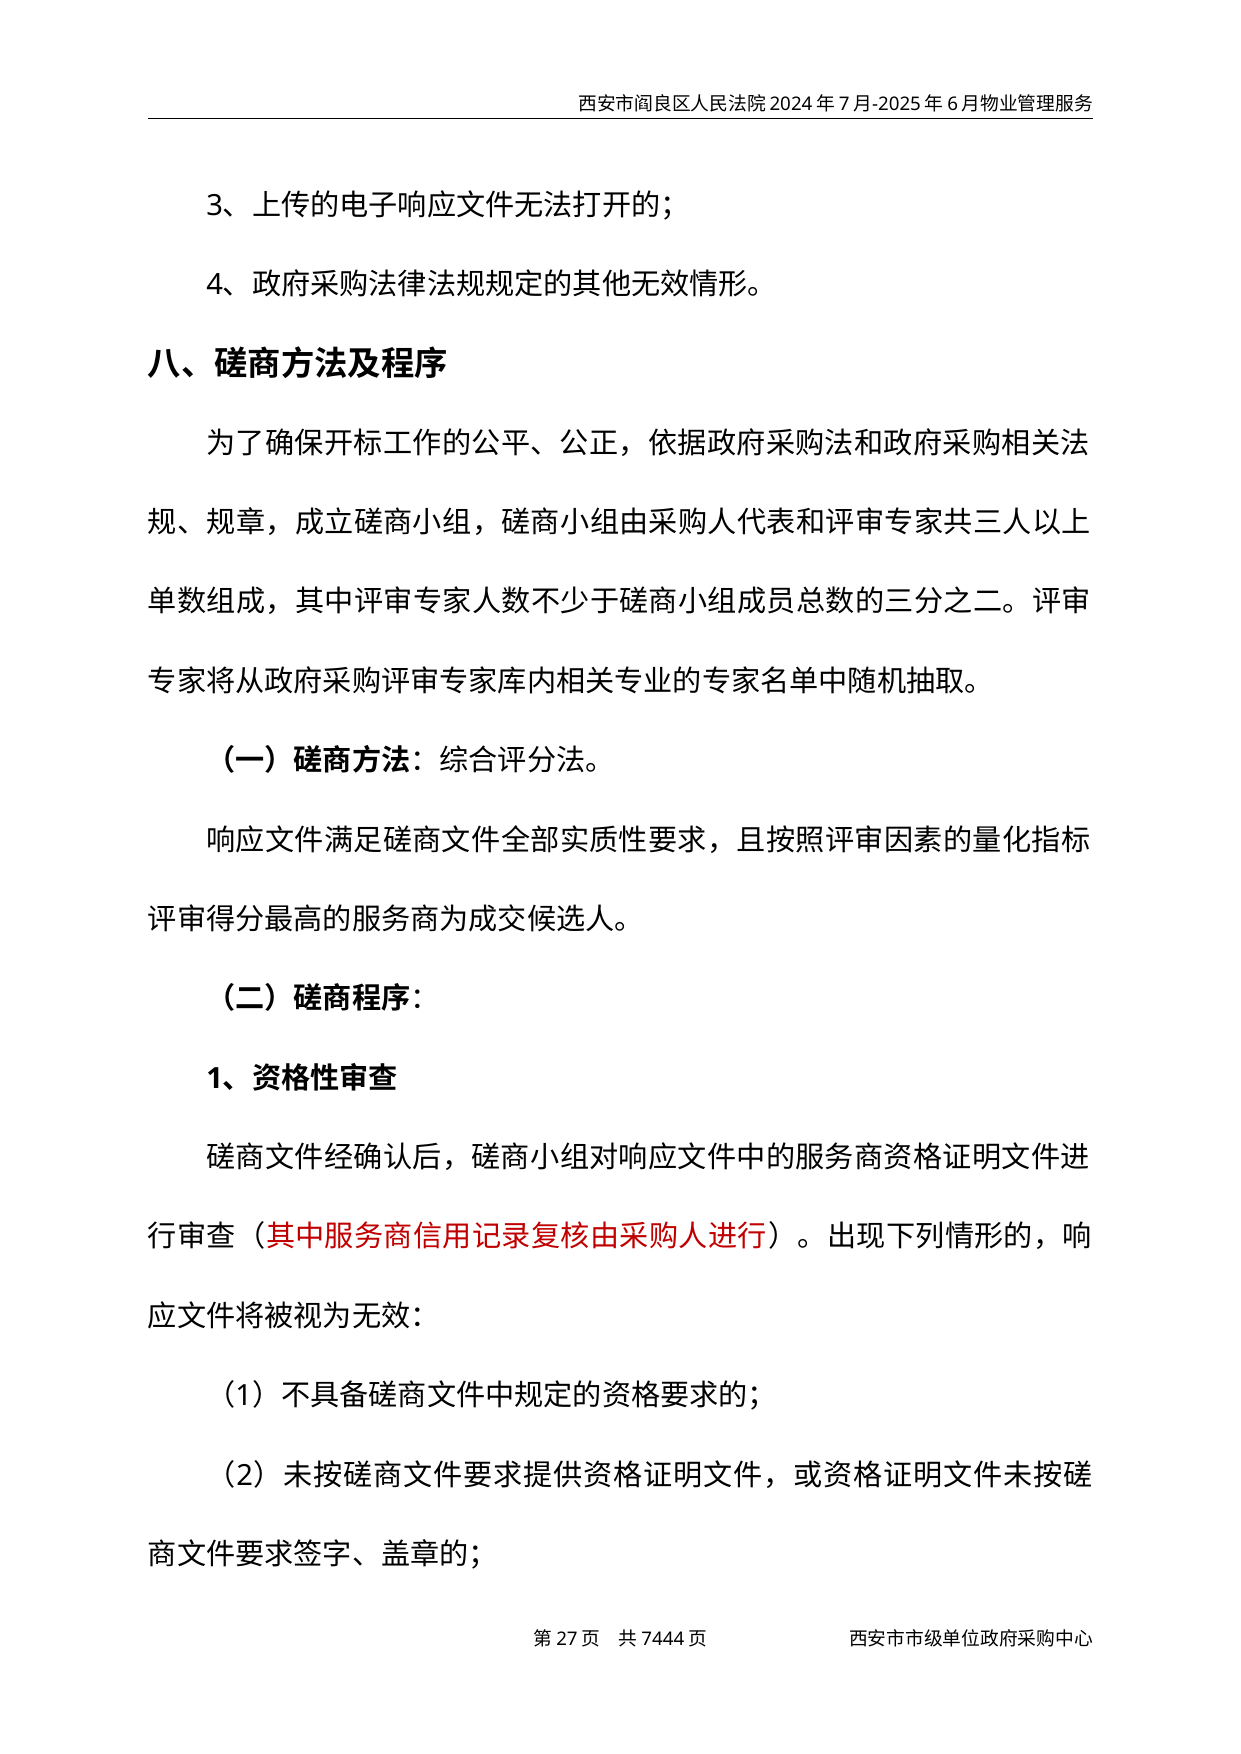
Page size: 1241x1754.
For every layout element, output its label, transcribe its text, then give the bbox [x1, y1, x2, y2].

text 响应文件满足磋商文件全部实质性要求，且按照评审因素的量化指标评审得分最高的服务商为成交候选人。 [148, 798, 1093, 956]
text 八、磋商方法及程序 [148, 321, 1093, 401]
text （1）不具备磋商文件中规定的资格要求的； [148, 1353, 1093, 1433]
text 为了确保开标工作的公平、公正，依据政府采购法和政府采购相关法规、规章，成立磋商小组，磋商小组由采购人代表和评审专家共三人以上单数组成，其中评审专家人数不少于磋商小组成员总数的三分之二。评审专家将从政府采购评审专家库内相关专业的专家名单中随机抽取。 [148, 401, 1093, 718]
text 3、上传的电子响应文件无法打开的； [148, 163, 1093, 242]
text 1、资格性审查 [148, 1036, 1093, 1115]
text 磋商文件经确认后，磋商小组对响应文件中的服务商资格证明文件进行审查（其中服务商信用记录复核由采购人进行）。出现下列情形的，响应文件将被视为无效： [148, 1115, 1093, 1353]
text （二）磋商程序： [148, 956, 1093, 1036]
text 4、政府采购法律法规规定的其他无效情形。 [148, 242, 1093, 321]
text （一）磋商方法：综合评分法。 [148, 718, 1093, 798]
text （2）未按磋商文件要求提供资格证明文件，或资格证明文件未按磋商文件要求签字、盖章的； [148, 1433, 1093, 1591]
